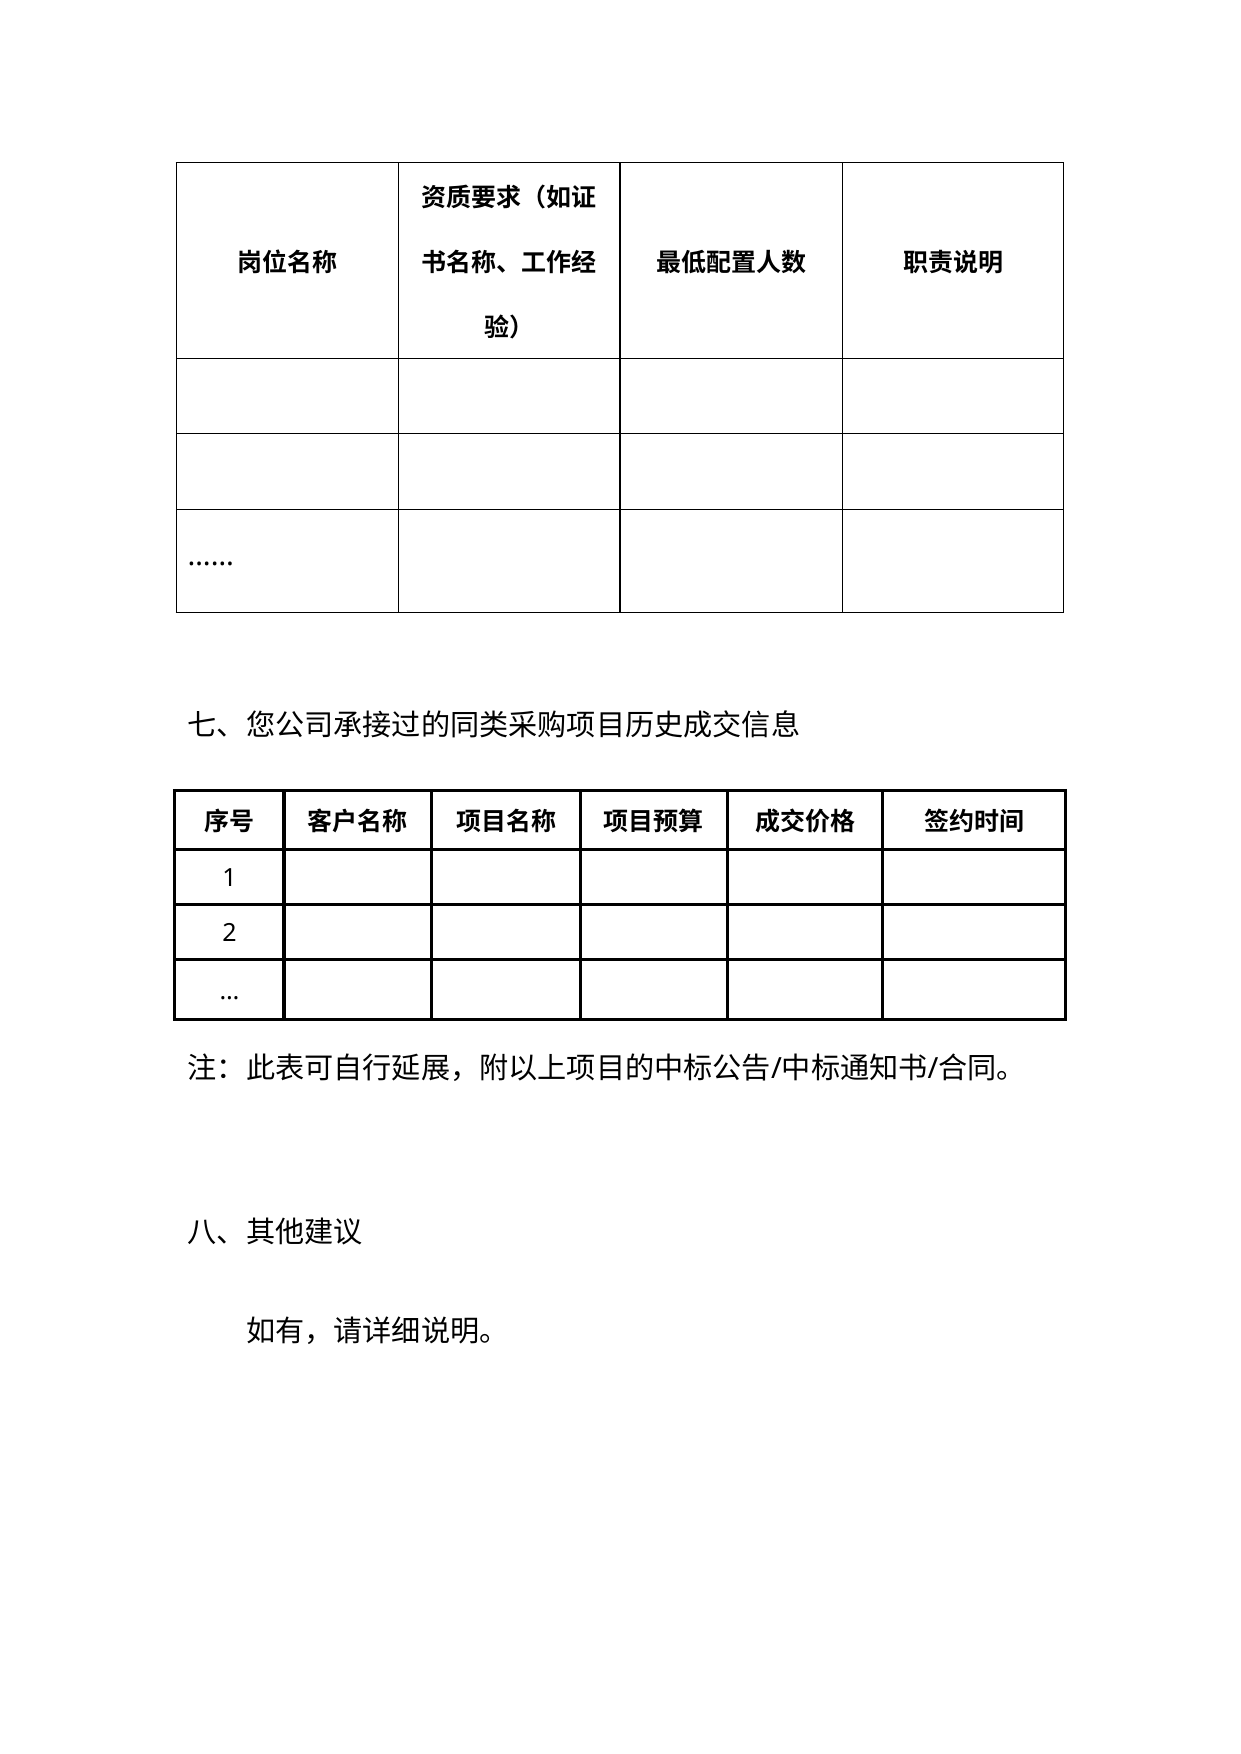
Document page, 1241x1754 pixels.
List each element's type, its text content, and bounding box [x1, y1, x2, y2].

table_cell [286, 906, 430, 958]
table_cell [582, 961, 726, 1018]
table_cell [729, 961, 881, 1018]
table_cell [843, 359, 1063, 433]
table_cell …… [177, 510, 398, 612]
table_cell [399, 510, 619, 612]
table_cell [177, 359, 398, 433]
table_cell [729, 906, 881, 958]
table_cell [884, 906, 1064, 958]
text 注：此表可自行延展，附以上项目的中标公告/中标通知书/合同。 [187, 1034, 1053, 1099]
table_cell [621, 510, 842, 612]
table_cell [884, 961, 1064, 1018]
table_cell [286, 961, 430, 1018]
table_cell [433, 961, 579, 1018]
text 八、其他建议 [187, 1197, 1053, 1262]
table_cell [433, 851, 579, 903]
table_cell [843, 434, 1063, 508]
table_header 签约时间 [884, 792, 1064, 847]
table_cell … [176, 961, 282, 1018]
table_cell [582, 851, 726, 903]
table_cell [884, 851, 1064, 903]
table_cell 2 [176, 906, 282, 958]
table_cell [843, 510, 1063, 612]
table_header 最低配置人数 [621, 163, 842, 358]
table_header 岗位名称 [177, 163, 398, 358]
table_cell [582, 906, 726, 958]
table_header 职责说明 [843, 163, 1063, 358]
table_header 成交价格 [729, 792, 881, 847]
table_cell [621, 434, 842, 508]
table_cell [177, 434, 398, 508]
table_header 项目名称 [433, 792, 579, 847]
list 七、您公司承接过的同类采购项目历史成交信息 [187, 690, 1053, 755]
table_header 序号 [176, 792, 282, 847]
table_cell [286, 851, 430, 903]
table_cell [399, 359, 619, 433]
table_cell [399, 434, 619, 508]
table_cell [433, 906, 579, 958]
table_cell 1 [176, 851, 282, 903]
text 如有，请详细说明。 [187, 1296, 1053, 1361]
table_cell [621, 359, 842, 433]
table_header 资质要求（如证书名称、工作经验） [399, 163, 619, 358]
table_cell [729, 851, 881, 903]
table_header 项目预算 [582, 792, 726, 847]
table_header 客户名称 [286, 792, 430, 847]
